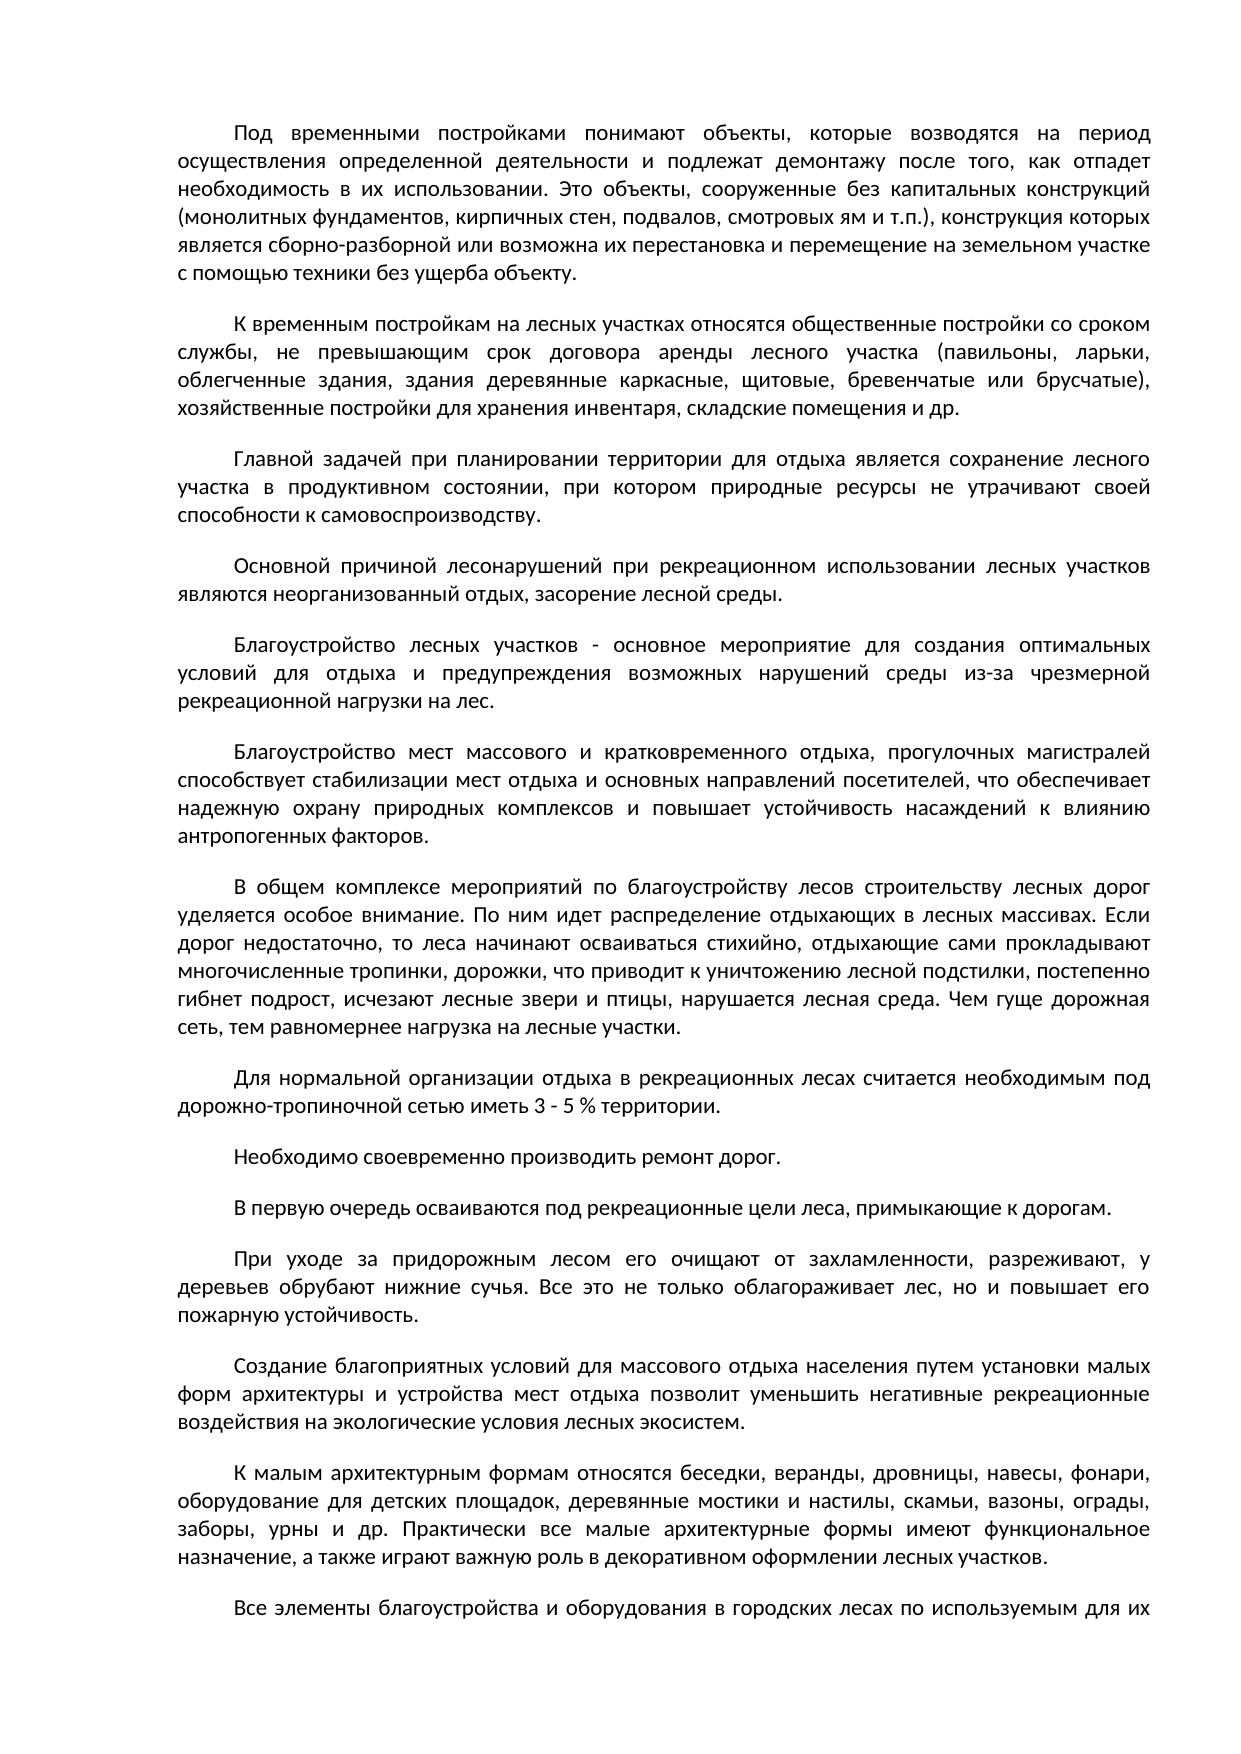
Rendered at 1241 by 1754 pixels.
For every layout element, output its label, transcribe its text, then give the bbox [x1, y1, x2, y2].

text Благоустройство лесных участков - основное мероприятие для создания оптимальных условий для отдыха и предупреждения возможных нарушений среды из-за чрезмерной рекреационной нагрузки на лес. [177, 630, 1152, 714]
text Благоустройство мест массового и кратковременного отдыха, прогулочных магистралей способствует стабилизации мест отдыха и основных направлений посетителей, что обеспечивает надежную охрану природных комплексов и повышает устойчивость насаждений к влиянию антропогенных факторов. [177, 737, 1152, 849]
text Необходимо своевременно производить ремонт дорог. [177, 1142, 1152, 1170]
text Главной задачей при планировании территории для отдыха является сохранение лесного участка в продуктивном состоянии, при котором природные ресурсы не утрачивают своей способности к самовоспроизводству. [177, 444, 1152, 528]
text В общем комплексе мероприятий по благоустройству лесов строительству лесных дорог уделяется особое внимание. По ним идет распределение отдыхающих в лесных массивах. Если дорог недостаточно, то леса начинают осваиваться стихийно, отдыхающие сами прокладывают многочисленные тропинки, дорожки, что приводит к уничтожению лесной подстилки, постепенно гибнет подрост, исчезают лесные звери и птицы, нарушается лесная среда. Чем гуще дорожная сеть, тем равномернее нагрузка на лесные участки. [177, 872, 1152, 1040]
text К временным постройкам на лесных участках относятся общественные постройки со сроком службы, не превышающим срок договора аренды лесного участка (павильоны, ларьки, облегченные здания, здания деревянные каркасные, щитовые, бревенчатые или брусчатые), хозяйственные постройки для хранения инвентаря, складские помещения и др. [177, 309, 1152, 421]
text В первую очередь осваиваются под рекреационные цели леса, примыкающие к дорогам. [177, 1193, 1152, 1221]
text Основной причиной лесонарушений при рекреационном использовании лесных участков являются неорганизованный отдых, засорение лесной среды. [177, 551, 1152, 607]
text Для нормальной организации отдыха в рекреационных лесах считается необходимым под дорожно-тропиночной сетью иметь 3 - 5 % территории. [177, 1063, 1152, 1119]
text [177, 1593, 1152, 1621]
text Под временными постройками понимают объекты, которые возводятся на период осуществления определенной деятельности и подлежат демонтажу после того, как отпадет необходимость в их использовании. Это объекты, сооруженные без капитальных конструкций (монолитных фундаментов, кирпичных стен, подвалов, смотровых ям и т.п.), конструкция которых является сборно-разборной или возможна их перестановка и перемещение на земельном участке с помощью техники без ущерба объекту. [177, 118, 1152, 286]
text При уходе за придорожным лесом его очищают от захламленности, разреживают, у деревьев обрубают нижние сучья. Все это не только облагораживает лес, но и повышает его пожарную устойчивость. [177, 1244, 1152, 1328]
text Создание благоприятных условий для массового отдыха населения путем установки малых форм архитектуры и устройства мест отдыха позволит уменьшить негативные рекреационные воздействия на экологические условия лесных экосистем. [177, 1351, 1152, 1435]
text К малым архитектурным формам относятся беседки, веранды, дровницы, навесы, фонари, оборудование для детских площадок, деревянные мостики и настилы, скамьи, вазоны, ограды, заборы, урны и др. Практически все малые архитектурные формы имеют функциональное назначение, а также играют важную роль в декоративном оформлении лесных участков. [177, 1458, 1152, 1570]
